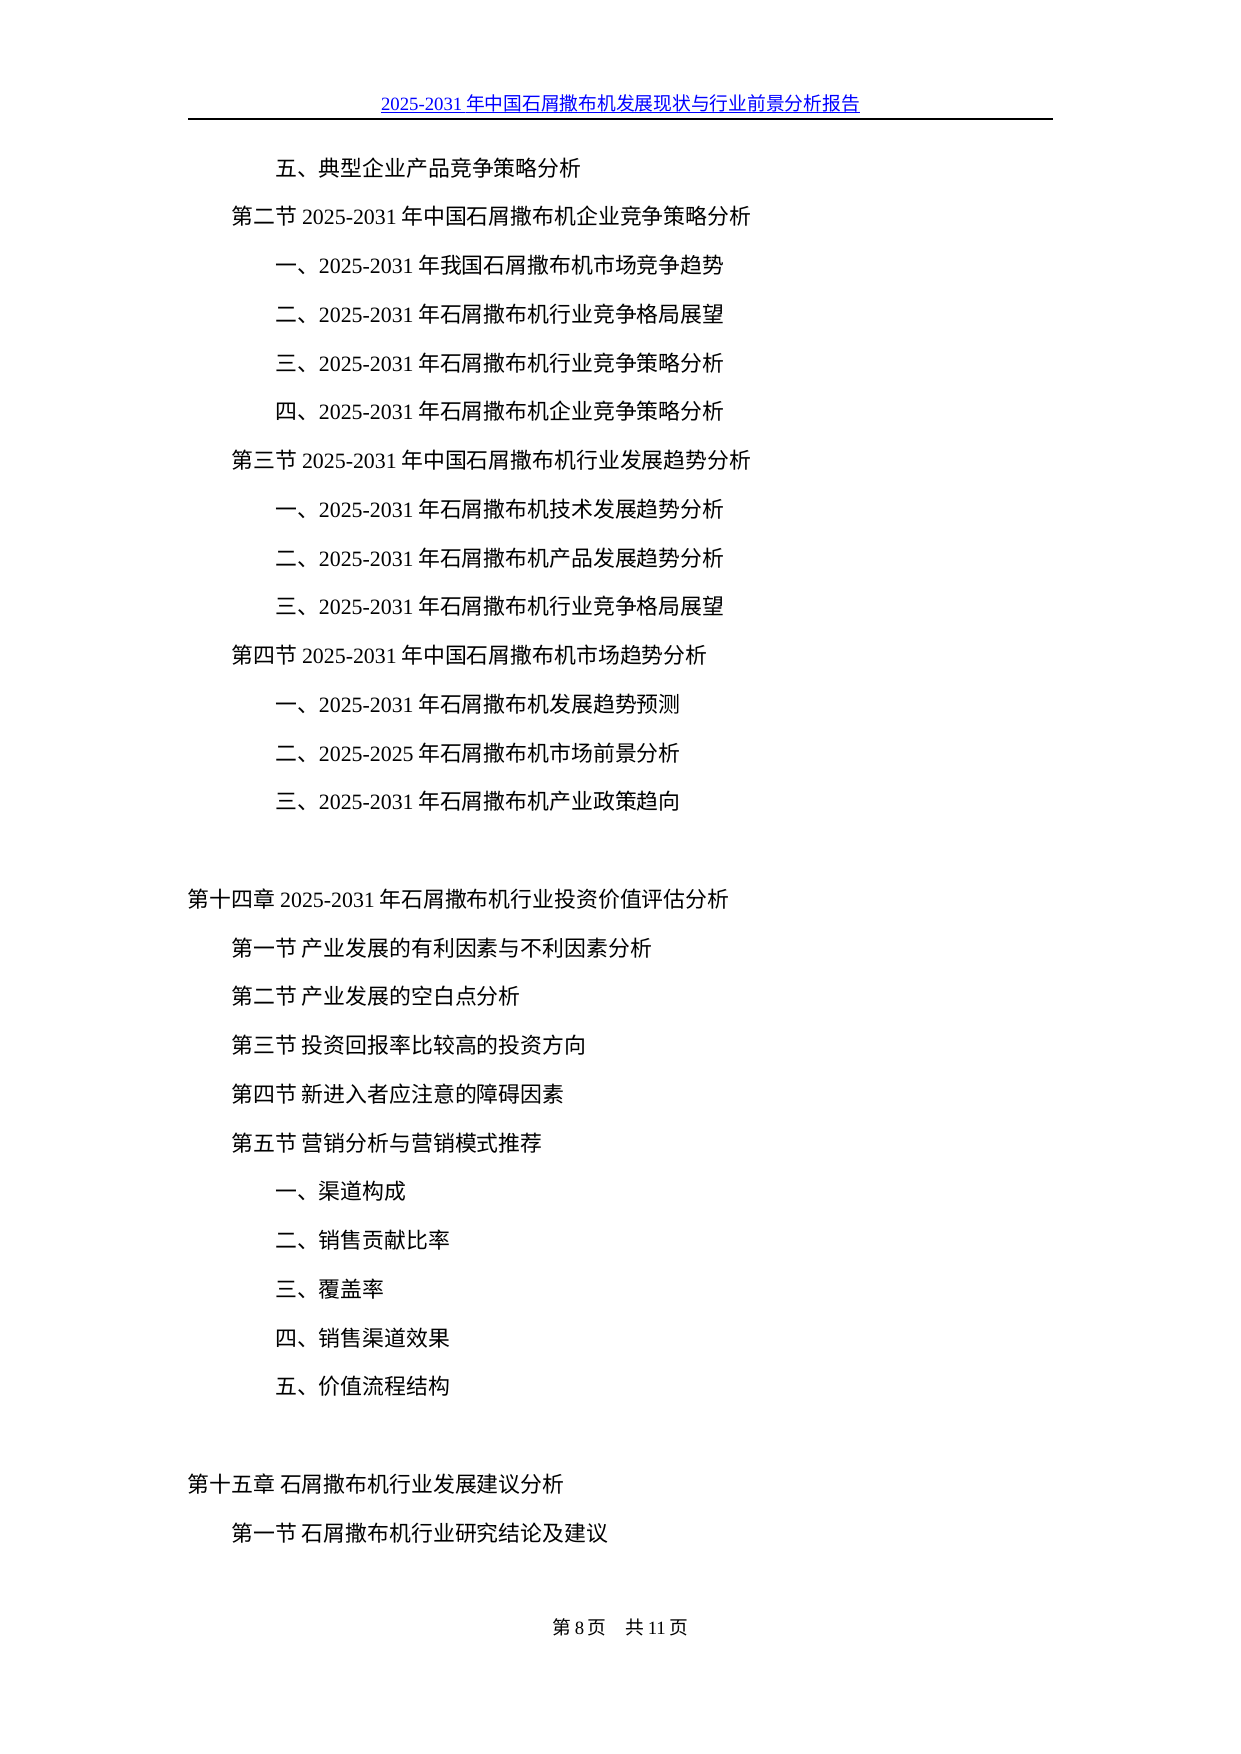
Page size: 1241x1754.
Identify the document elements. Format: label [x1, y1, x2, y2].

text [187, 150, 1053, 1548]
